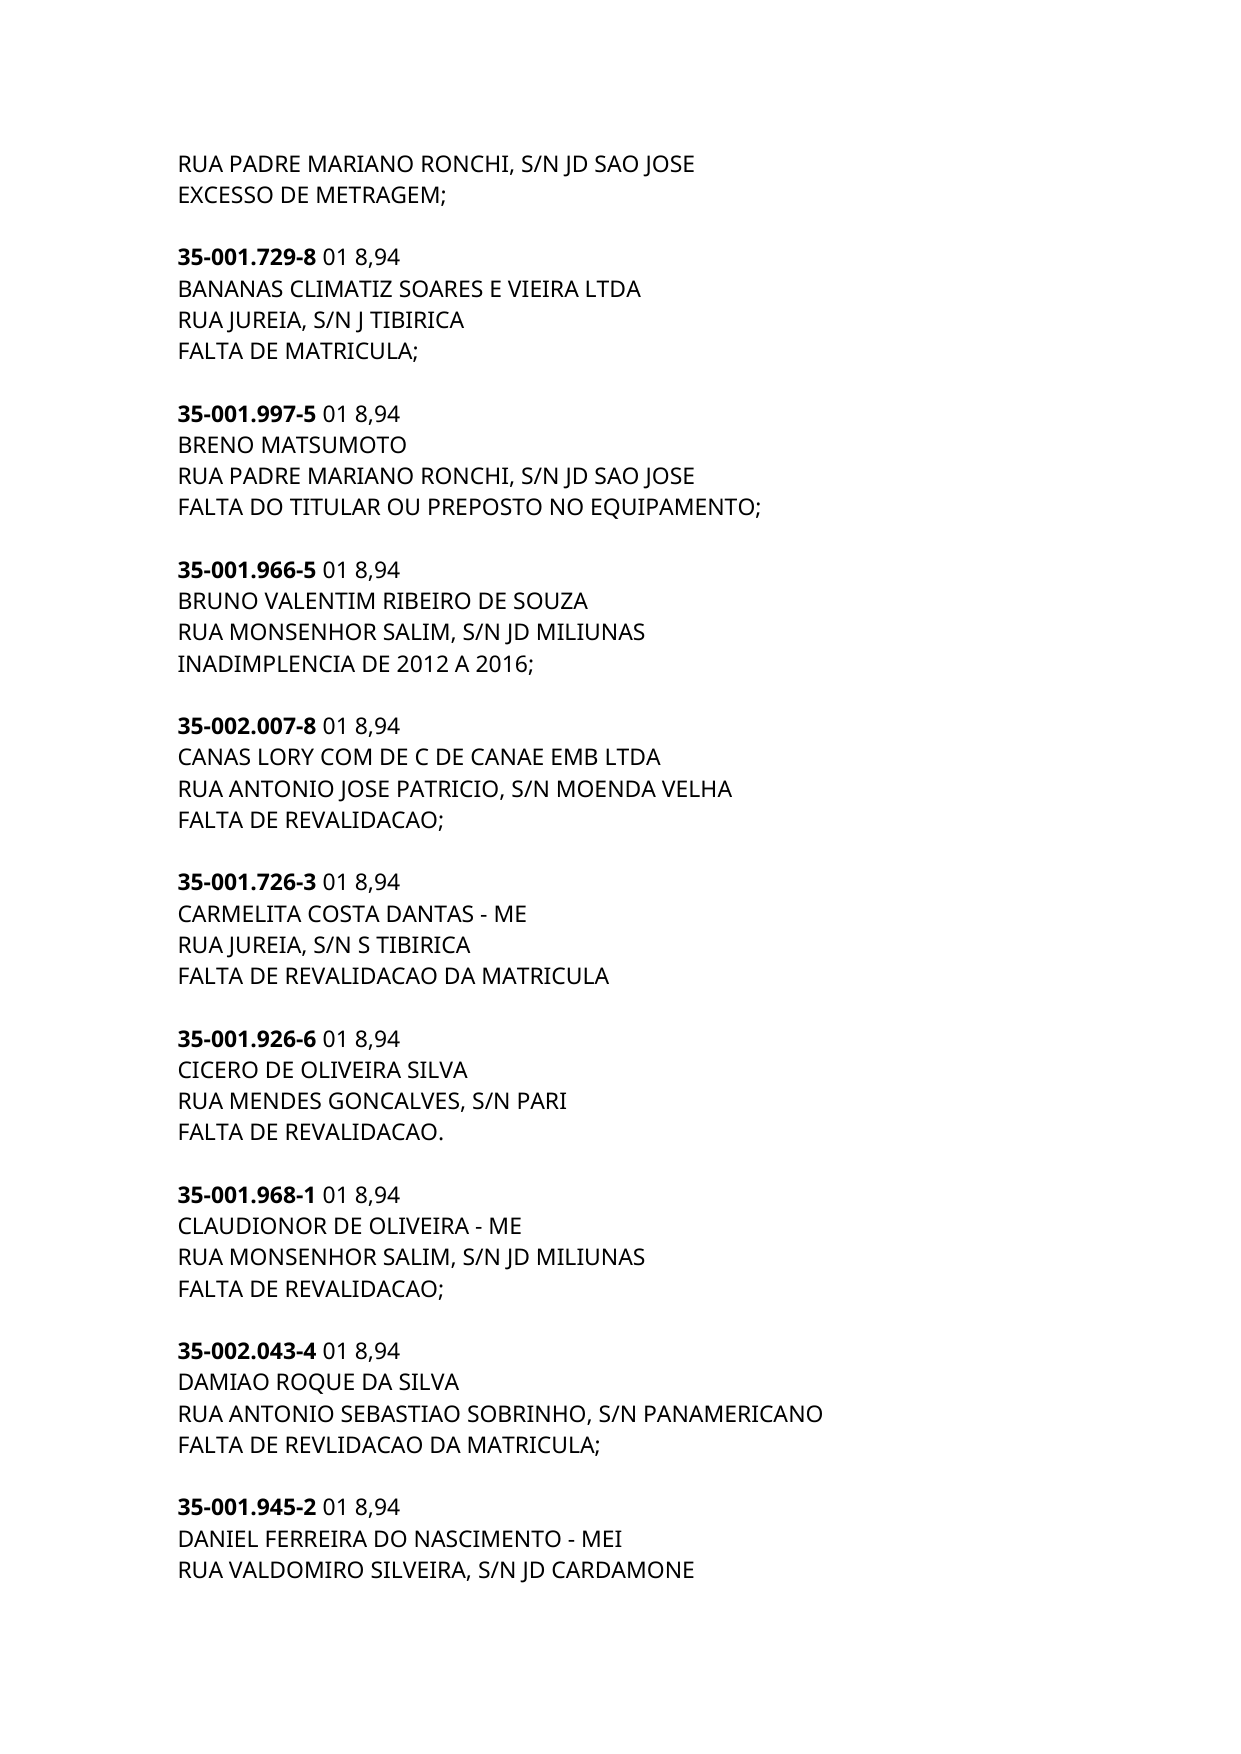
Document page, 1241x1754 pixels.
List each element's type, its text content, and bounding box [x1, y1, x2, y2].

text RUA ANTONIO SEBASTIAO SOBRINHO, S/N PANAMERICANO [177, 1398, 1063, 1429]
text RUA MONSENHOR SALIM, S/N JD MILIUNAS [177, 1241, 1063, 1273]
text RUA MONSENHOR SALIM, S/N JD MILIUNAS [177, 616, 1063, 648]
text 35-001.966-5 01 8,94 [177, 554, 1063, 585]
text DAMIAO ROQUE DA SILVA [177, 1366, 1063, 1398]
text RUA MENDES GONCALVES, S/N PARI [177, 1085, 1063, 1116]
text CARMELITA COSTA DANTAS - ME [177, 898, 1063, 929]
text BRENO MATSUMOTO [177, 429, 1063, 460]
text RUA PADRE MARIANO RONCHI, S/N JD SAO JOSE [177, 148, 1063, 179]
text FALTA DE REVALIDACAO; [177, 804, 1063, 835]
text 35-001.997-5 01 8,94 [177, 398, 1063, 429]
text 35-002.043-4 01 8,94 [177, 1335, 1063, 1366]
text FALTA DO TITULAR OU PREPOSTO NO EQUIPAMENTO; [177, 491, 1063, 523]
text RUA ANTONIO JOSE PATRICIO, S/N MOENDA VELHA [177, 773, 1063, 804]
text BANANAS CLIMATIZ SOARES E VIEIRA LTDA [177, 273, 1063, 304]
text 35-001.726-3 01 8,94 [177, 866, 1063, 898]
text FALTA DE REVLIDACAO DA MATRICULA; [177, 1429, 1063, 1460]
text 35-001.945-2 01 8,94 [177, 1491, 1063, 1523]
text RUA JUREIA, S/N J TIBIRICA [177, 304, 1063, 335]
text CICERO DE OLIVEIRA SILVA [177, 1054, 1063, 1085]
text FALTA DE REVALIDACAO. [177, 1116, 1063, 1148]
text DANIEL FERREIRA DO NASCIMENTO - MEI [177, 1523, 1063, 1554]
text BRUNO VALENTIM RIBEIRO DE SOUZA [177, 585, 1063, 616]
text RUA PADRE MARIANO RONCHI, S/N JD SAO JOSE [177, 460, 1063, 491]
text 35-001.926-6 01 8,94 [177, 1023, 1063, 1054]
text RUA JUREIA, S/N S TIBIRICA [177, 929, 1063, 960]
text 35-002.007-8 01 8,94 [177, 710, 1063, 741]
text FALTA DE MATRICULA; [177, 335, 1063, 366]
text 35-001.968-1 01 8,94 [177, 1179, 1063, 1210]
text FALTA DE REVALIDACAO DA MATRICULA [177, 960, 1063, 991]
text RUA VALDOMIRO SILVEIRA, S/N JD CARDAMONE [177, 1554, 1063, 1585]
text CLAUDIONOR DE OLIVEIRA - ME [177, 1210, 1063, 1241]
text EXCESSO DE METRAGEM; [177, 179, 1063, 210]
text 35-001.729-8 01 8,94 [177, 241, 1063, 273]
text FALTA DE REVALIDACAO; [177, 1273, 1063, 1304]
text CANAS LORY COM DE C DE CANAE EMB LTDA [177, 741, 1063, 773]
text INADIMPLENCIA DE 2012 A 2016; [177, 648, 1063, 679]
